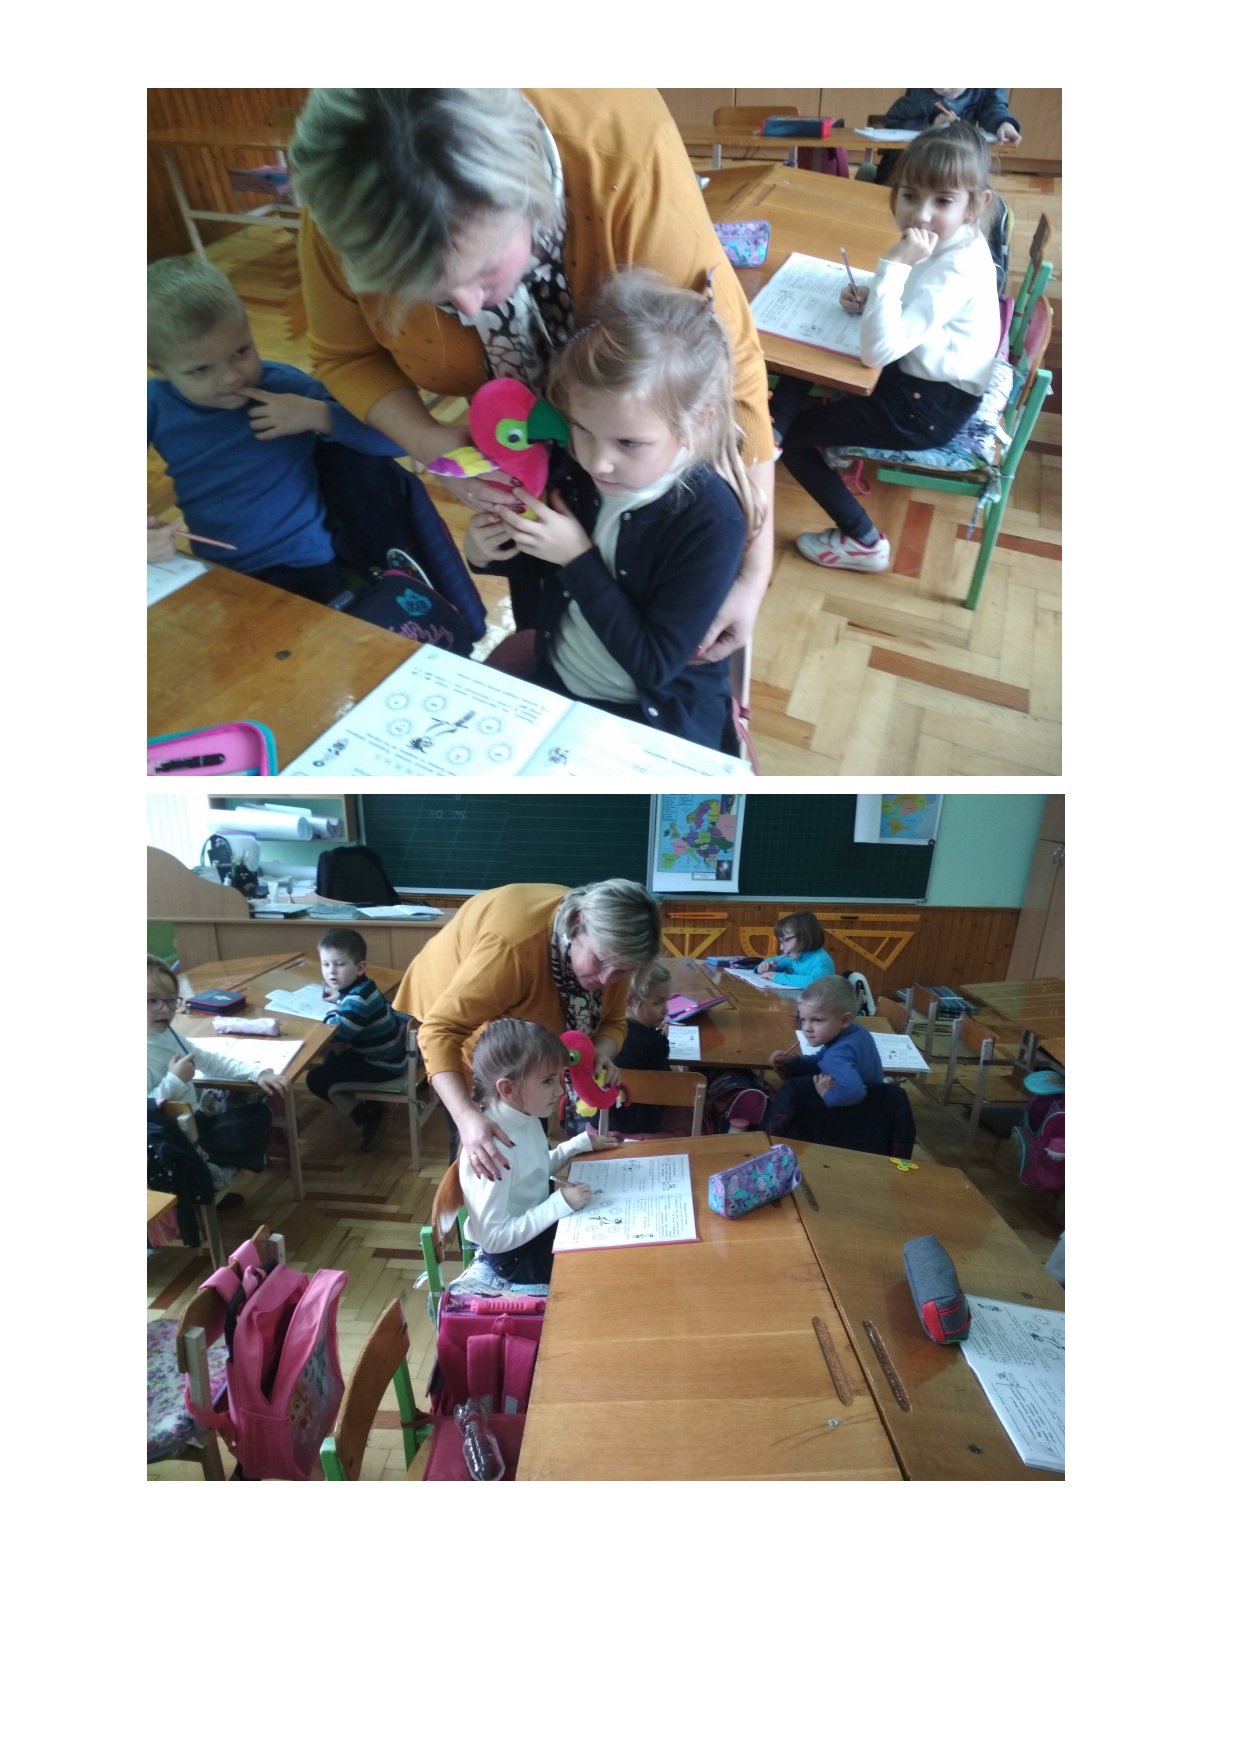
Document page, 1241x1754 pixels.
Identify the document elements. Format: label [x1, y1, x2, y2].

picture [147, 794, 1065, 1481]
picture [147, 88, 1062, 776]
